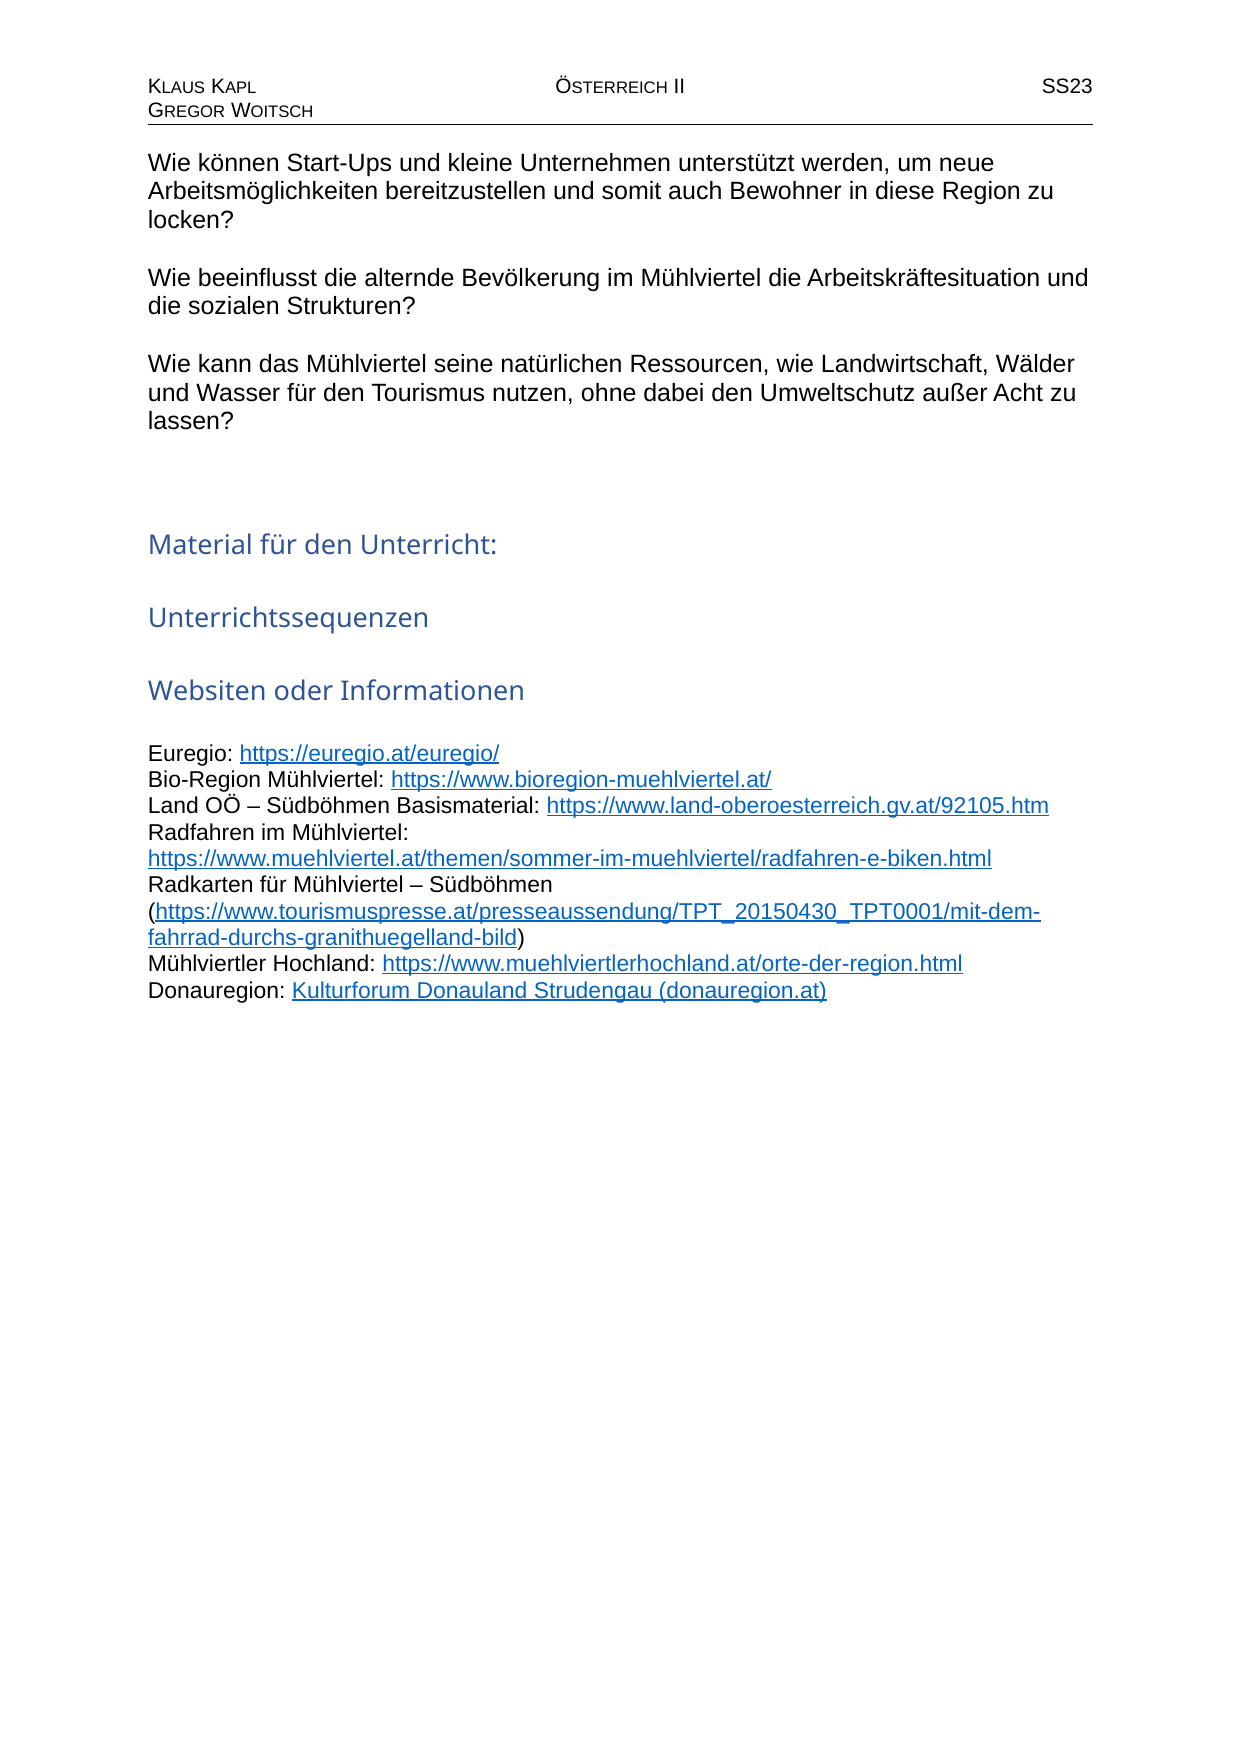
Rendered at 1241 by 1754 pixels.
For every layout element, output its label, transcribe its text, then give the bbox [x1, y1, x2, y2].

subtitle Material für den Unterricht: [148, 526, 1093, 562]
text Radkarten für Mühlviertel – Südböhmen (https://www.tourismuspresse.at/presseaussendung/TPT_20150430_TPT0001/mit-dem-fahrrad-durchs-granithuegelland-bild) [148, 871, 1093, 950]
text Mühlviertler Hochland: https://www.muehlviertlerhochland.at/orte-der-region.html [148, 950, 1093, 977]
text Wie beeinflusst die alternde Bevölkerung im Mühlviertel die Arbeitskräftesituation und die sozialen Strukturen? [148, 263, 1093, 320]
subtitle Unterrichtssequenzen [148, 598, 1093, 635]
text Wie kann das Mühlviertel seine natürlichen Ressourcen, wie Landwirtschaft, Wälder und Wasser für den Tourismus nutzen, ohne dabei den Umweltschutz außer Acht zu lassen? [148, 349, 1093, 435]
text Land OÖ – Südböhmen Basismaterial: https://www.land-oberoesterreich.gv.at/92105.htm [148, 792, 1093, 818]
text Bio-Region Mühlviertel: https://www.bioregion-muehlviertel.at/ [148, 766, 1093, 792]
text Euregio: https://euregio.at/euregio/ [148, 739, 1093, 766]
text Donauregion: Kulturforum Donauland Strudengau (donauregion.at) [148, 977, 1093, 1003]
text Radfahren im Mühlviertel: https://www.muehlviertel.at/themen/sommer-im-muehlviertel/radfahren-e-biken.html [148, 818, 1093, 871]
text Wie können Start-Ups und kleine Unternehmen unterstützt werden, um neue Arbeitsmöglichkeiten bereitzustellen und somit auch Bewohner in diese Region zu locken? [148, 148, 1093, 234]
subtitle Websiten oder Informationen [148, 671, 1093, 708]
